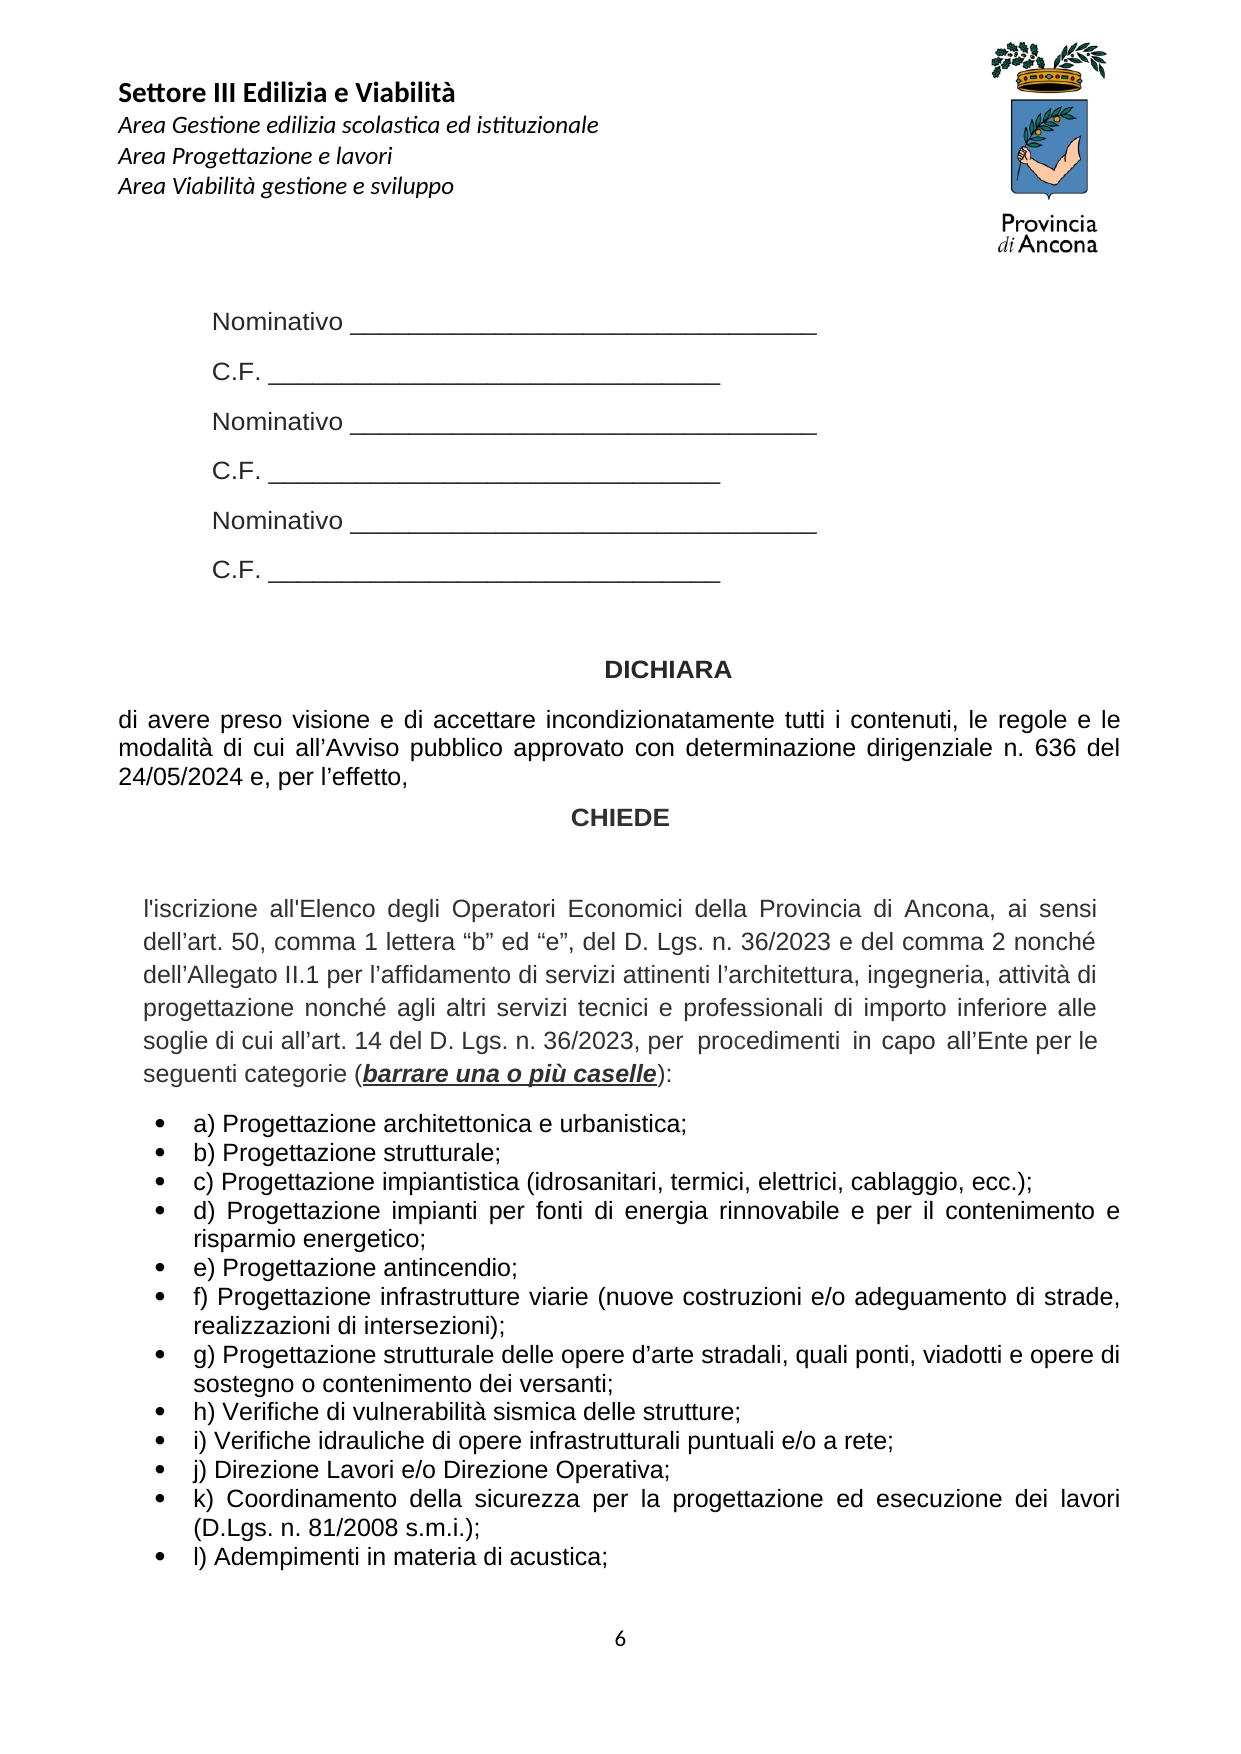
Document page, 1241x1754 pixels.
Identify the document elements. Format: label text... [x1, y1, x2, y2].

text CHIEDE [118, 803, 1122, 832]
text l'iscrizione all'Elenco degli Operatori Economici della Provincia di Ancona, ai sensi dell’art. 50, comma 1 lettera “b” ed “e”, del D. Lgs. n. 36/2023 e del comma 2 nonché dell’Allegato II.1 per l’affidamento di servizi attinenti l’architettura, ingegneria, attività di progettazione nonché agli altri servizi tecnici e professionali di importo inferiore alle soglie di cui all’art. 14 del D. Lgs. n. 36/2023, per procedimenti in capo all’Ente per le seguenti categorie (barrare una o più caselle): [143, 894, 1099, 1088]
picture [991, 42, 1107, 253]
text Nominativo ________________________________ [212, 506, 1125, 534]
list c) Progettazione impiantistica (idrosanitari, termici, elettrici, cablaggio, ecc.); [156, 1167, 1122, 1196]
list g) Progettazione strutturale delle opere d’arte stradali, quali ponti, viadotti e opere di sostegno o contenimento dei versanti; [156, 1340, 1122, 1397]
text Nominativo ________________________________ [212, 307, 1125, 336]
list i) Verifiche idrauliche di opere infrastrutturali puntuali e/o a rete; [156, 1426, 1122, 1455]
text C.F. _______________________________ [212, 556, 1125, 584]
list h) Verifiche di vulnerabilità sismica delle strutture; [156, 1397, 1122, 1426]
text C.F. _______________________________ [212, 456, 1125, 485]
list d) Progettazione impianti per fonti di energia rinnovabile e per il contenimento e risparmio energetico; [156, 1196, 1122, 1253]
text C.F. _______________________________ [212, 357, 1125, 386]
list l) Adempimenti in materia di acustica; [156, 1541, 1122, 1570]
list j) Direzione Lavori e/o Direzione Operativa; [156, 1455, 1122, 1484]
list b) Progettazione strutturale; [156, 1138, 1122, 1167]
text Nominativo ________________________________ [212, 406, 1125, 435]
list k) Coordinamento della sicurezza per la progettazione ed esecuzione dei lavori (D.Lgs. n. 81/2008 s.m.i.); [156, 1484, 1122, 1541]
text DICHIARA [212, 655, 1125, 684]
text di avere preso visione e di accettare incondizionatamente tutti i contenuti, le regole e le modalità di cui all’Avviso pubblico approvato con determinazione dirigenziale n. 636 del 24/05/2024 e, per l’effetto, [118, 704, 1122, 791]
list a) Progettazione architettonica e urbanistica; [156, 1109, 1122, 1138]
list e) Progettazione antincendio; [156, 1253, 1122, 1282]
list f) Progettazione infrastrutture viarie (nuove costruzioni e/o adeguamento di strade, realizzazioni di intersezioni); [156, 1282, 1122, 1340]
